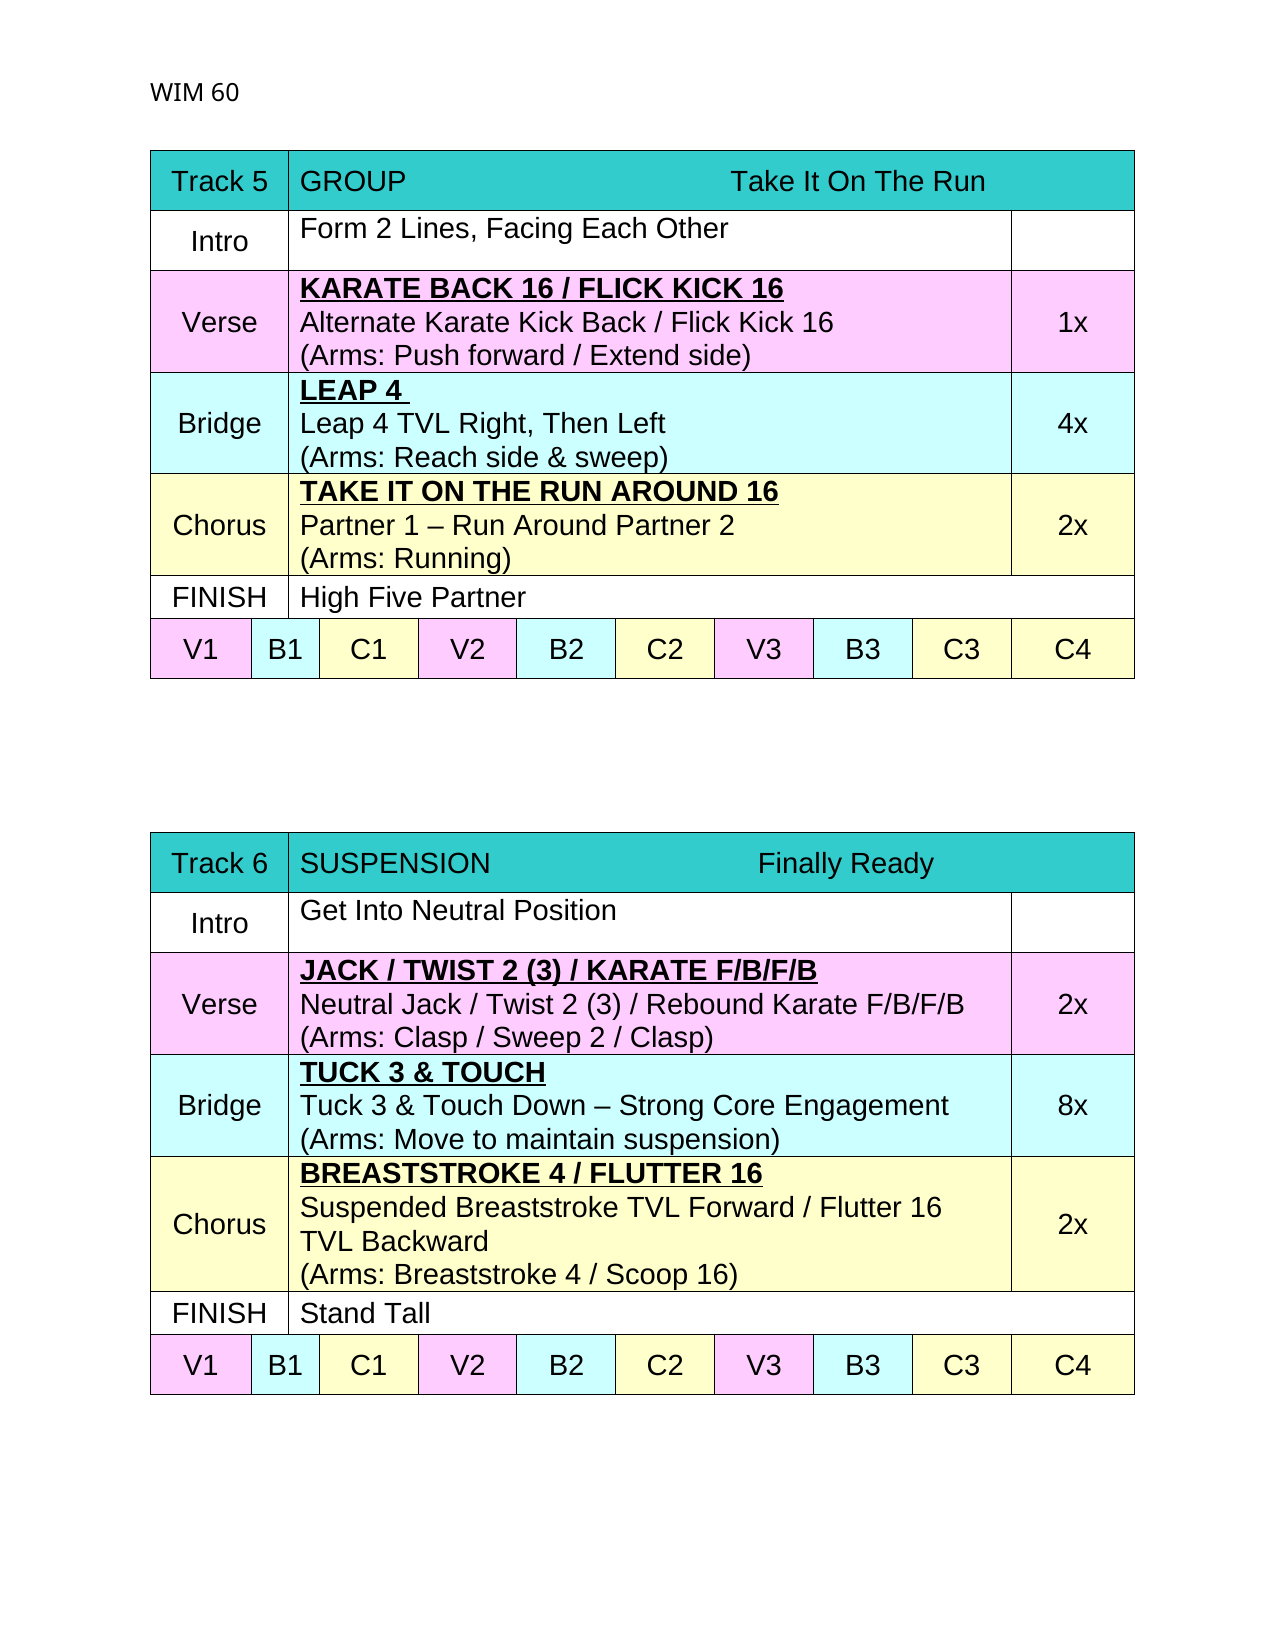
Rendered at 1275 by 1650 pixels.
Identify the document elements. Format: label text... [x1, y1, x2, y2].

table_header Track 5 [151, 151, 288, 210]
table_cell Verse [151, 271, 288, 372]
table_cell Intro [151, 893, 288, 952]
table_cell C3 [913, 619, 1011, 678]
table_cell [1012, 211, 1134, 270]
table_cell B2 [517, 1335, 615, 1394]
table_cell Intro [151, 211, 288, 270]
table_cell JACK / TWIST 2 (3) / KARATE F/B/F/B Neutral Jack / Twist 2 (3) / Rebound Karate F/B/F/B (Arms: Clasp / Sweep 2 / Clasp) [289, 953, 1011, 1054]
table_cell Verse [151, 953, 288, 1054]
table_cell KARATE BACK 16 / FLICK KICK 16 Alternate Karate Kick Back / Flick Kick 16 (Arms: Push forward / Extend side) [289, 271, 1011, 372]
table_cell Get Into Neutral Position [289, 893, 1011, 952]
table_cell High Five Partner [289, 576, 1134, 618]
table_cell Stand Tall [289, 1292, 1134, 1334]
table_cell V1 [151, 1335, 251, 1394]
table_cell Bridge [151, 373, 288, 473]
table_header Track 6 [151, 833, 288, 892]
table_cell V2 [419, 619, 516, 678]
table_cell B1 [252, 619, 319, 678]
table_cell B1 [252, 1335, 319, 1394]
table_cell Form 2 Lines, Facing Each Other [289, 211, 1011, 270]
table_cell 2x [1012, 1157, 1134, 1291]
table_cell 8x [1012, 1055, 1134, 1156]
table_cell B3 [814, 1335, 912, 1394]
table_header GROUP Take It On The Run [289, 151, 1134, 210]
table_header SUSPENSION Finally Ready [289, 833, 1134, 892]
table_cell 1x [1012, 271, 1134, 372]
table_cell 2x [1012, 953, 1134, 1054]
table_cell C1 [320, 1335, 418, 1394]
table_cell C2 [616, 1335, 714, 1394]
table_cell B2 [517, 619, 615, 678]
table_cell C4 [1012, 1335, 1134, 1394]
table_cell 4x [1012, 373, 1134, 473]
table_cell Chorus [151, 1157, 288, 1291]
table_cell 2x [1012, 474, 1134, 575]
table_cell TUCK 3 & TOUCH Tuck 3 & Touch Down – Strong Core Engagement (Arms: Move to maintain suspension) [289, 1055, 1011, 1156]
table_cell B3 [814, 619, 912, 678]
table_cell [1012, 893, 1134, 952]
table_cell TAKE IT ON THE RUN AROUND 16 Partner 1 – Run Around Partner 2 (Arms: Running) [289, 474, 1011, 575]
table_cell C4 [1012, 619, 1134, 678]
table_cell FINISH [151, 1292, 288, 1334]
table_cell BREASTSTROKE 4 / FLUTTER 16 Suspended Breaststroke TVL Forward / Flutter 16 TVL Backward (Arms: Breaststroke 4 / Scoop 16) [289, 1157, 1011, 1291]
table_cell V3 [715, 619, 813, 678]
table_cell LEAP 4 Leap 4 TVL Right, Then Left (Arms: Reach side & sweep) [289, 373, 1011, 473]
table_cell V3 [715, 1335, 813, 1394]
table_cell Bridge [151, 1055, 288, 1156]
table_cell FINISH [151, 576, 288, 618]
table_cell C3 [913, 1335, 1011, 1394]
table_cell C2 [616, 619, 714, 678]
table_cell Chorus [151, 474, 288, 575]
table_cell C1 [320, 619, 418, 678]
table_cell V1 [151, 619, 251, 678]
table_cell V2 [419, 1335, 516, 1394]
